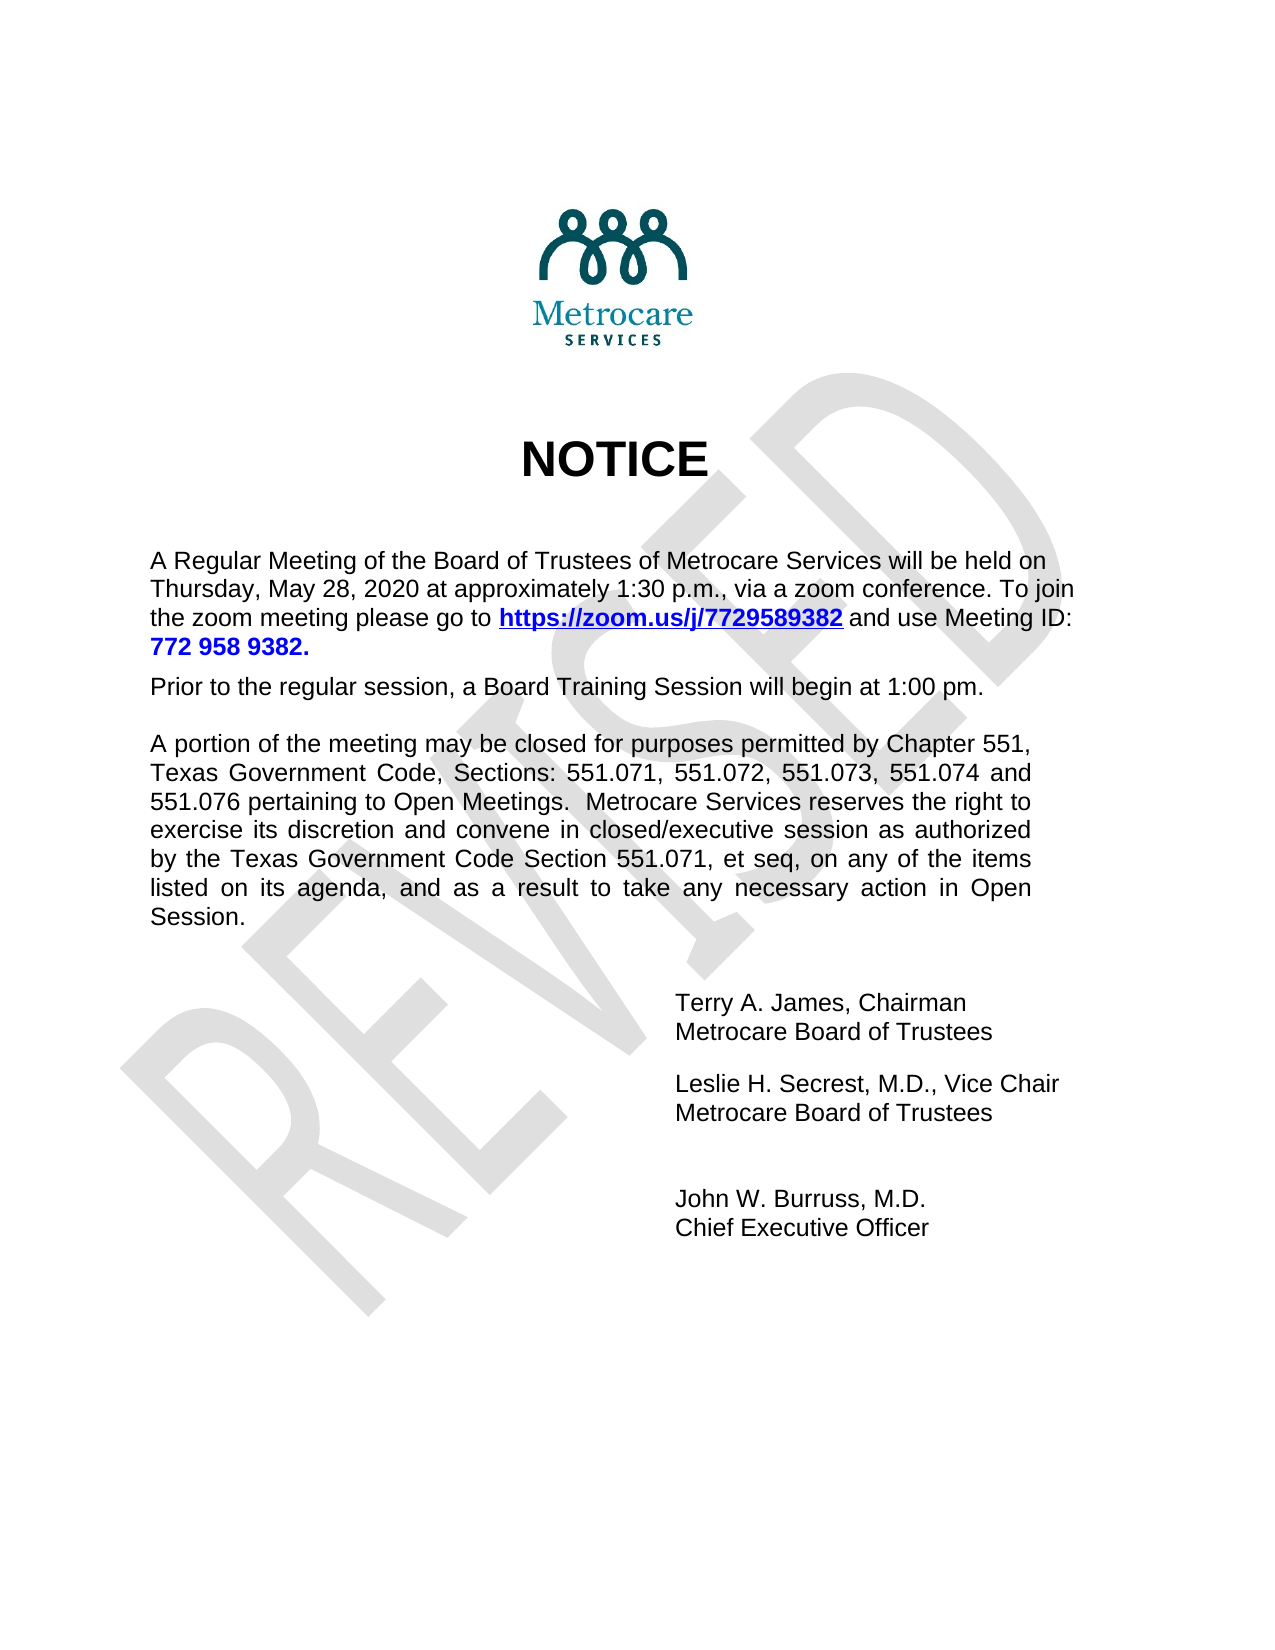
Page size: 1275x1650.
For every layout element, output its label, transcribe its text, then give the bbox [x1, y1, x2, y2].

text John W. Burruss, M.D. [150, 1184, 1080, 1213]
text Chief Executive Officer [600, 1213, 1080, 1242]
text Metrocare Board of Trustees [150, 1016, 1080, 1045]
text A portion of the meeting may be closed for purposes permitted by Chapter 551, Texas Government Code, Sections: 551.071, 551.072, 551.073, 551.074 and 551.076 pertaining to Open Meetings. Metrocare Services reserves the right to exercise its discretion and convene in closed/executive session as authorized by the Texas Government Code Section 551.071, et seq, on any of the items listed on its agenda, and as a result to take any necessary action in Open Session. [150, 729, 1033, 930]
text Metrocare Board of Trustees [150, 1098, 1080, 1127]
picture [484, 174, 746, 382]
text NOTICE [150, 430, 1080, 487]
text A Regular Meeting of the Board of Trustees of Metrocare Services will be held on Thursday, May 28, 2020 at approximately 1:30 p.m., via a zoom conference. To join the zoom meeting please go to https://zoom.us/j/7729589382 and use Meeting ID: 772 958 9382. [150, 546, 1080, 661]
text Terry A. James, Chairman [150, 988, 1080, 1016]
text Prior to the regular session, a Board Training Session will begin at 1:00 pm. [150, 671, 1033, 700]
text Leslie H. Secrest, M.D., Vice Chair [150, 1069, 1080, 1098]
